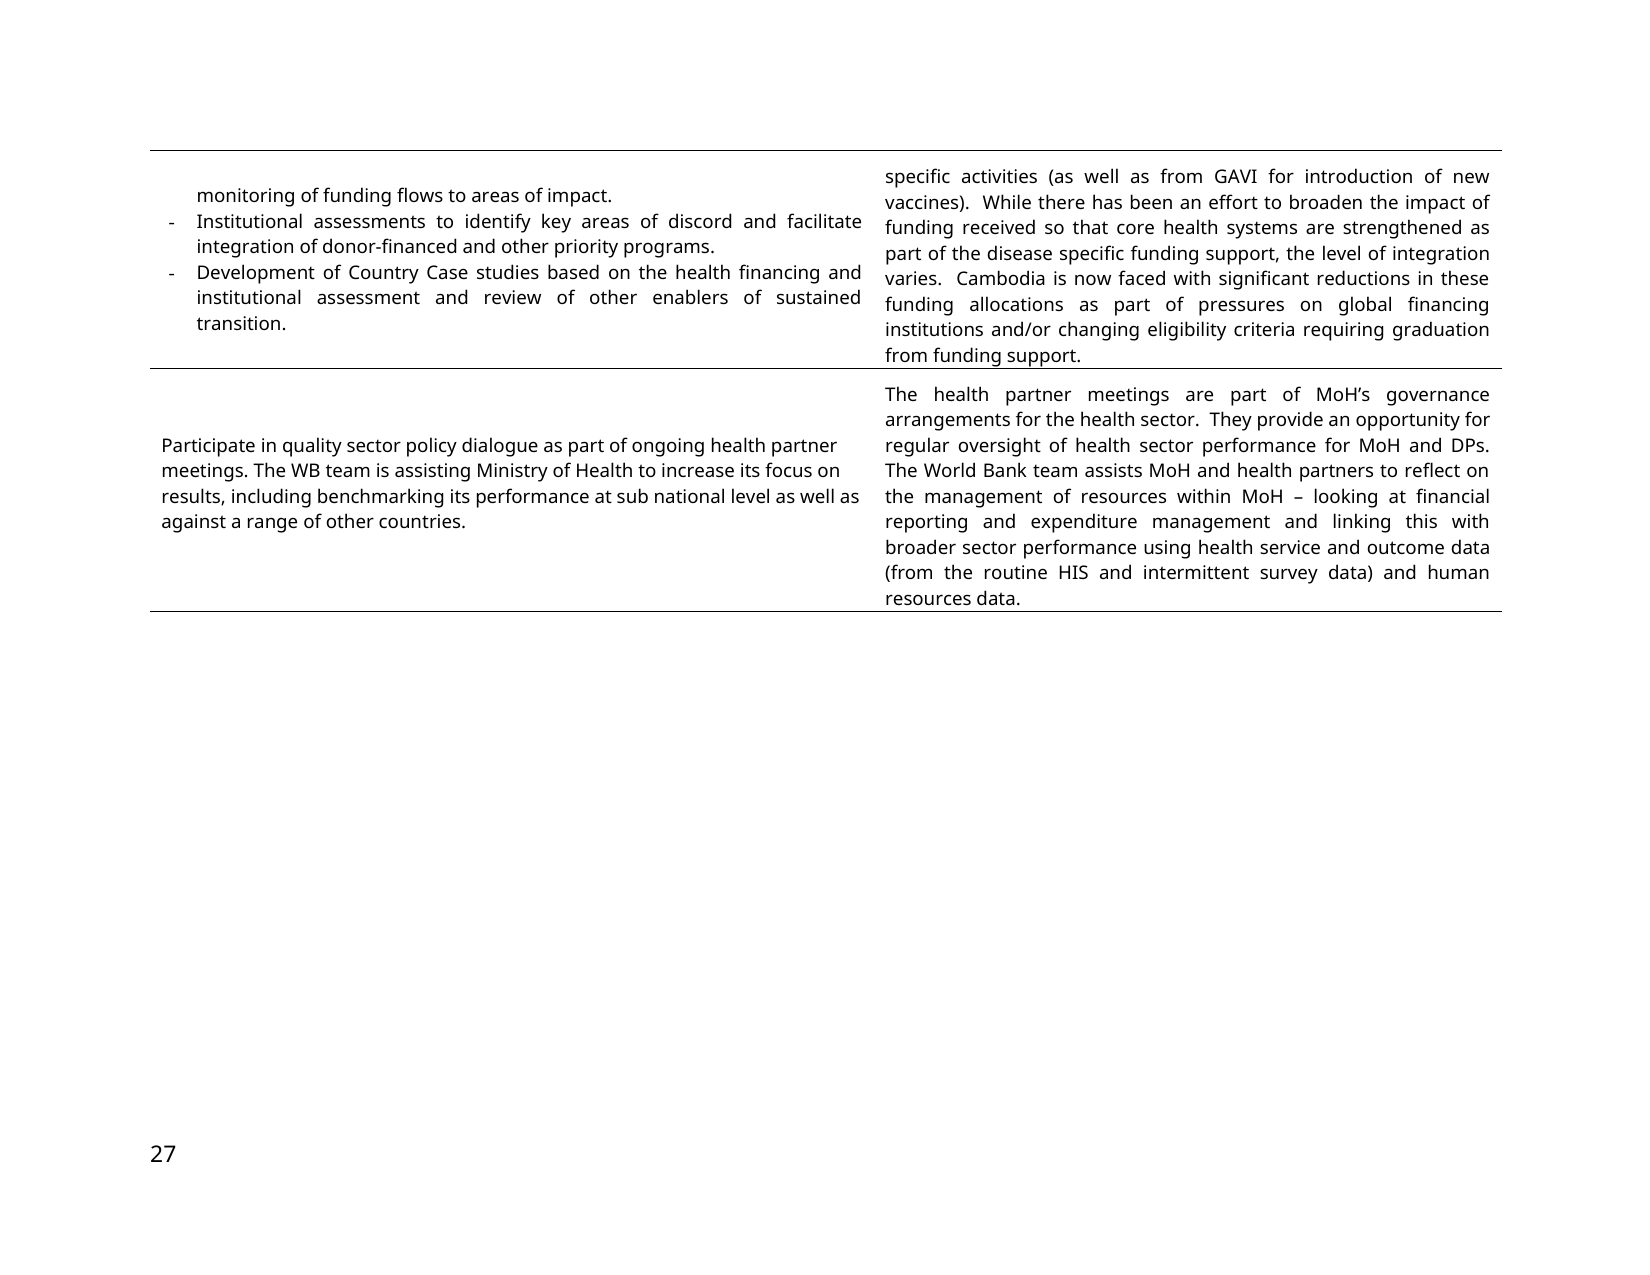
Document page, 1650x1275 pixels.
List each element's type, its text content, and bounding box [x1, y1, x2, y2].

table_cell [150, 151, 874, 368]
table_cell The health partner meetings are part of MoH’s governance arrangements for the health sector. They provide an opportunity for regular oversight of health sector performance for MoH and DPs. The World Bank team assists MoH and health partners to reflect on the management of resources within MoH – looking at financial reporting and expenditure management and linking this with broader sector performance using health service and outcome data (from the routine HIS and intermittent survey data) and human resources data. [874, 369, 1502, 611]
table_cell Participate in quality sector policy dialogue as part of ongoing health partner meetings. The WB team is assisting Ministry of Health to increase its focus on results, including benchmarking its performance at sub national level as well as against a range of other countries. [150, 369, 874, 611]
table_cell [874, 151, 1502, 368]
